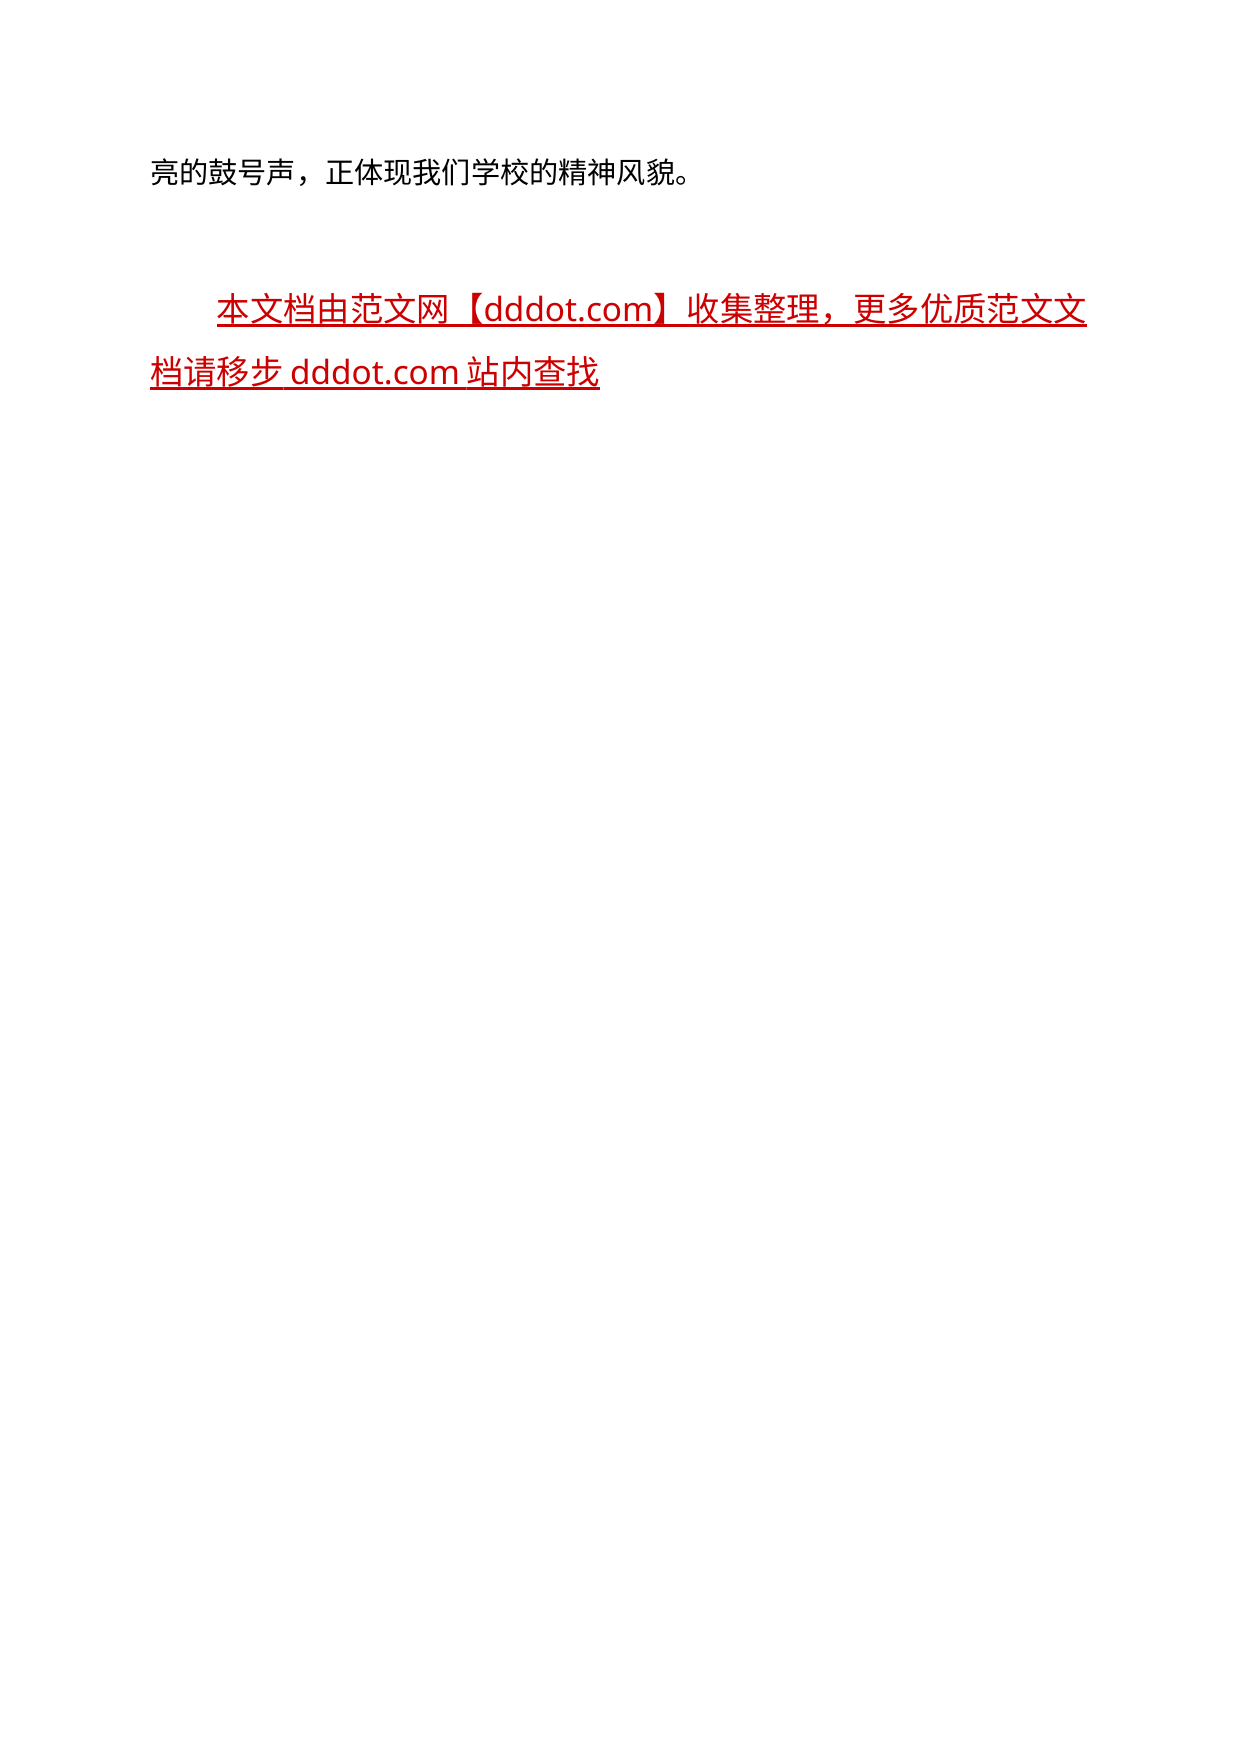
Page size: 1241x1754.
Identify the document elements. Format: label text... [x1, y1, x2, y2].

text 本文档由范文网【dddot.com】收集整理，更多优质范文文档请移步dddot.com站内查找 [150, 283, 1090, 394]
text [150, 150, 1090, 192]
